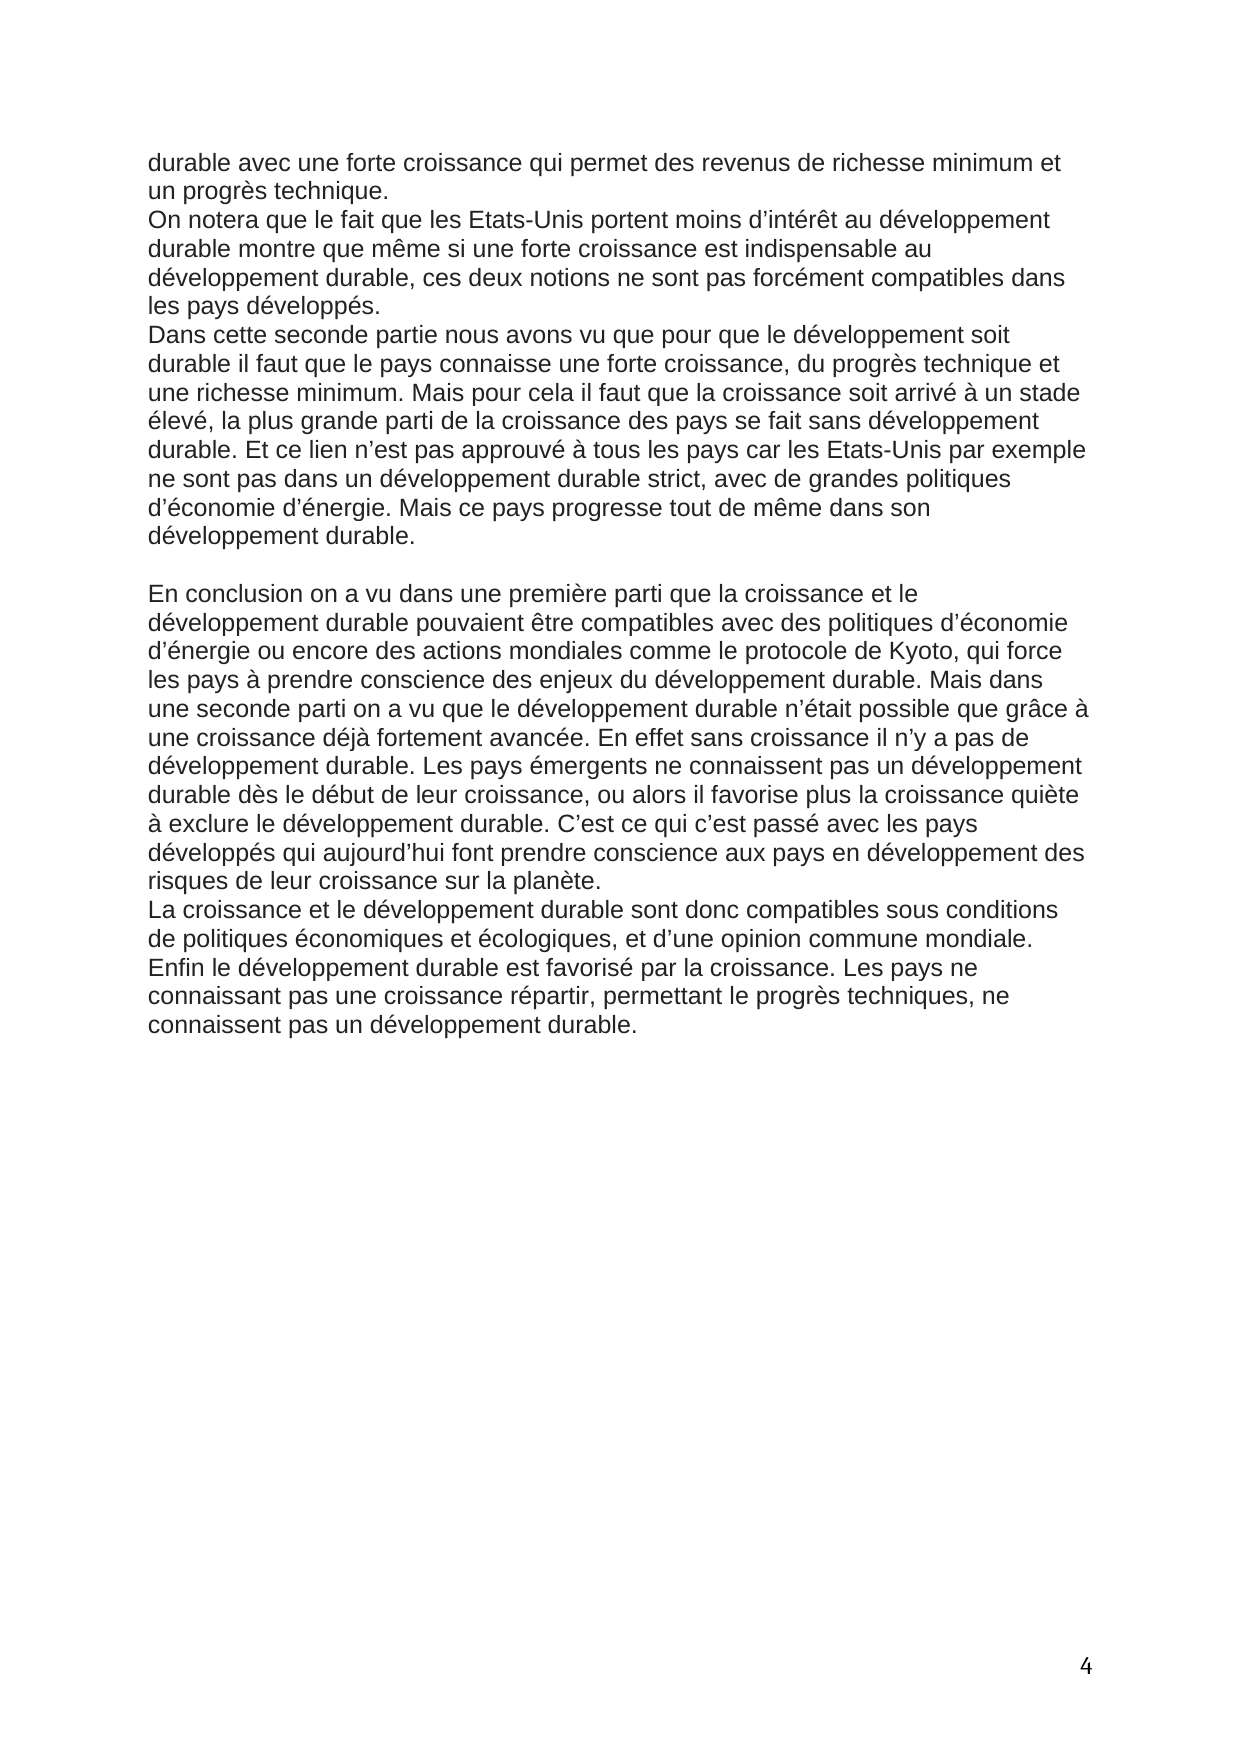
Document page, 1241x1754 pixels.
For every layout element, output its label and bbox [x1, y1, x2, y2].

text [148, 148, 1093, 1039]
